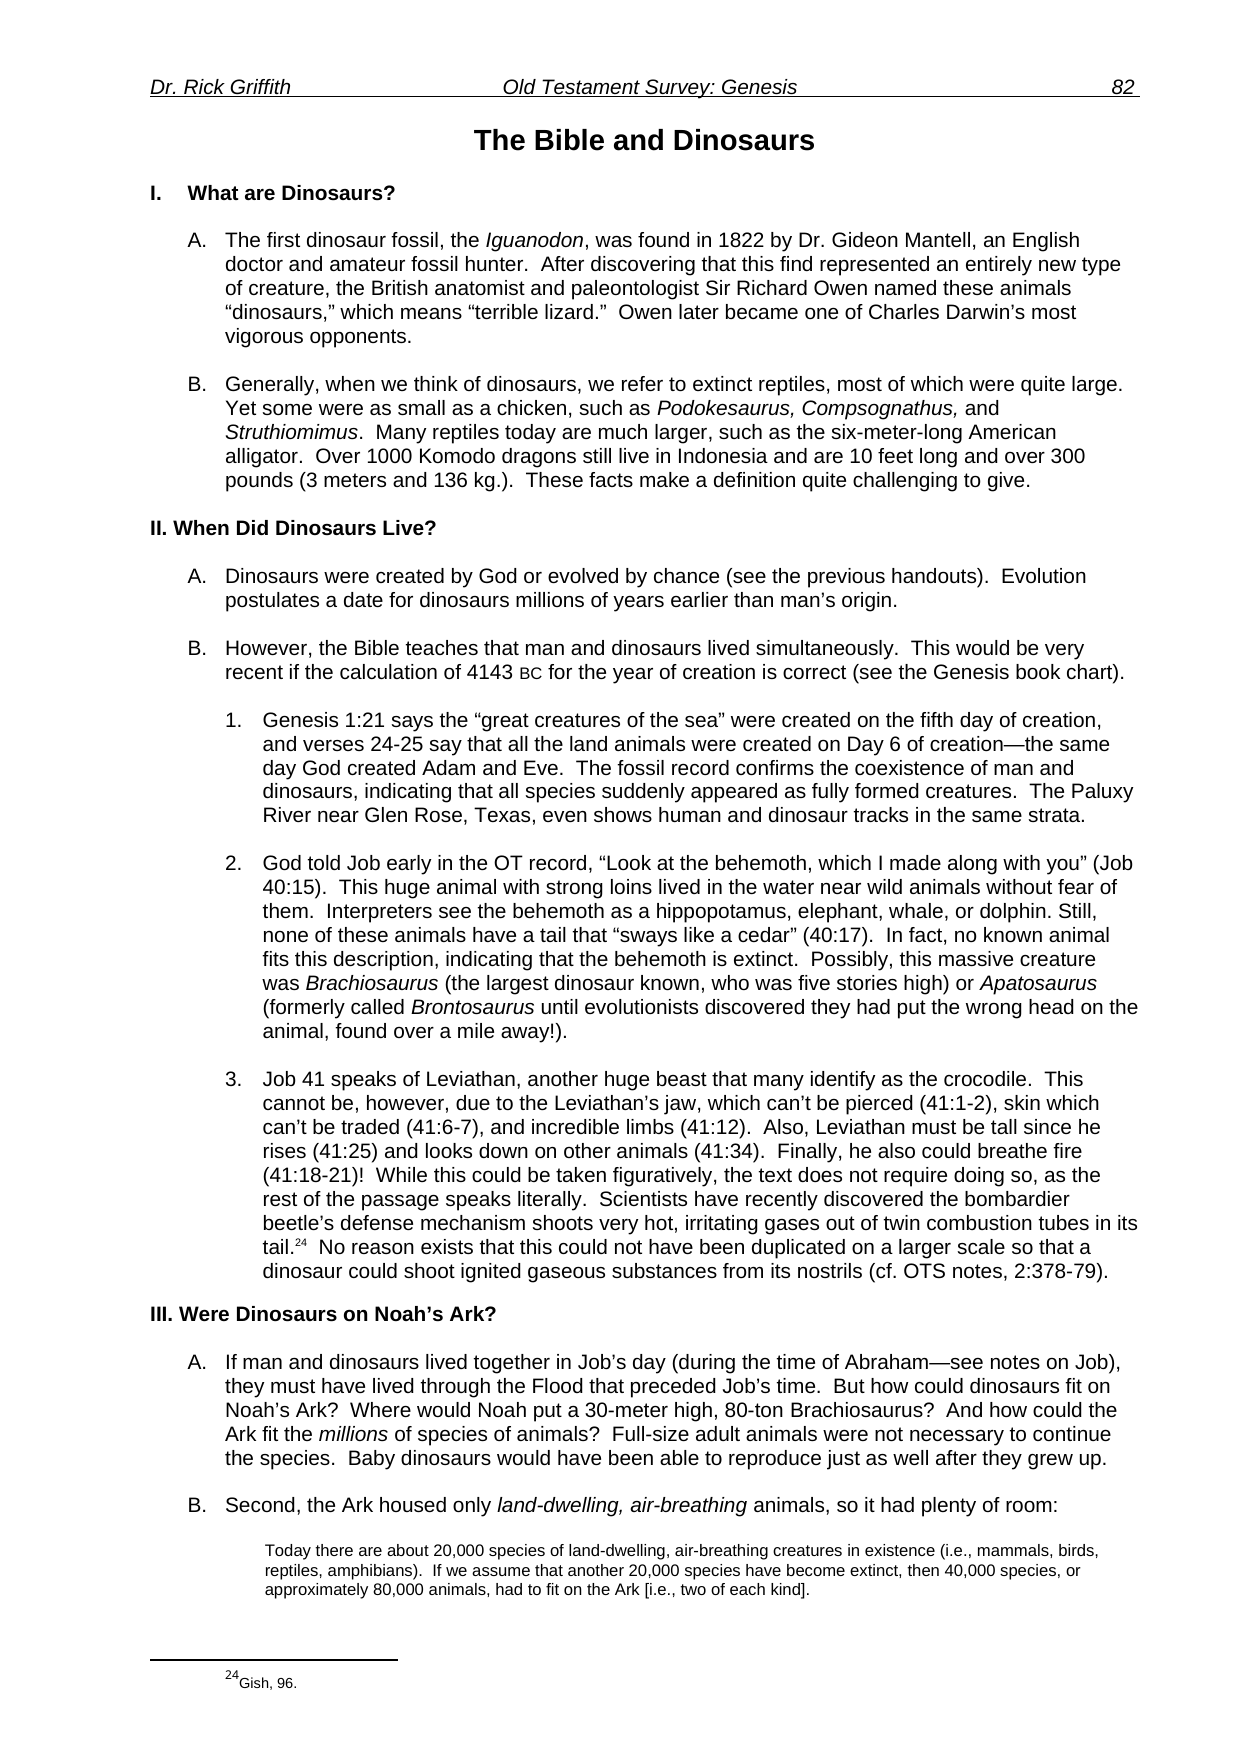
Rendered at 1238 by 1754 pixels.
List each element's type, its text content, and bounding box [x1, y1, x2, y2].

text A. Dinosaurs were created by God or evolved by chance (see the previous handouts). Evolution postulates a date for dinosaurs millions of years earlier than man’s origin. [187, 564, 1139, 612]
text A. The first dinosaur fossil, the Iguanodon, was found in 1822 by Dr. Gideon Mantell, an English doctor and amateur fossil hunter. After discovering that this find represented an entirely new type of creature, the British anatomist and paleontologist Sir Richard Owen named these animals “dinosaurs,” which means “terrible lizard.” Owen later became one of Charles Darwin’s most vigorous opponents. [187, 228, 1139, 348]
text I. What are Dinosaurs? [150, 180, 1139, 204]
text 1. Genesis 1:21 says the “great creatures of the sea” were created on the fifth day of creation, and verses 24-25 say that all the land animals were created on Day 6 of creation—the same day God created Adam and Eve. The fossil record confirms the coexistence of man and dinosaurs, indicating that all species suddenly appeared as fully formed creatures. The Paluxy River near Glen Rose, Texas, even shows human and dinosaur tracks in the same strata. [225, 707, 1139, 827]
text III. Were Dinosaurs on Noah’s Ark? [150, 1302, 1139, 1326]
text A. If man and dinosaurs lived together in Job’s day (during the time of Abraham—see notes on Job), they must have lived through the Flood that preceded Job’s time. But how could dinosaurs fit on Noah’s Ark? Where would Noah put a 30-meter high, 80-ton Brachiosaurus? And how could the Ark fit the millions of species of animals? Full-size adult animals were not necessary to continue the species. Baby dinosaurs would have been able to reproduce just as well after they grew up. [187, 1349, 1139, 1469]
text Today there are about 20,000 species of land-dwelling, air-breathing creatures in existence (i.e., mammals, birds, reptiles, amphibians). If we assume that another 20,000 species have become extinct, then 40,000 species, or approximately 80,000 animals, had to fit on the Ark [i.e., two of each kind]. [264, 1541, 1139, 1599]
text 3. Job 41 speaks of Leviathan, another huge beast that many identify as the crocodile. This cannot be, however, due to the Leviathan’s jaw, which can’t be pierced (41:1-2), skin which can’t be traded (41:6-7), and incredible limbs (41:12). Also, Leviathan must be tall since he rises (41:25) and looks down on other animals (41:34). Finally, he also could breathe fire (41:18-21)! While this could be taken figuratively, the text does not require doing so, as the rest of the passage speaks literally. Scientists have recently discovered the bombardier beetle’s defense mechanism shoots very hot, irritating gases out of twin combustion tubes in its tail. No reason exists that this could not have been duplicated on a larger scale so that a dinosaur could shoot ignited gaseous substances from its nostrils (cf. OTS notes, 2:378-79). [225, 1067, 1139, 1282]
text B. However, the Bible teaches that man and dinosaurs lived simultaneously. This would be very recent if the calculation of 4143 BC for the year of creation is correct (see the Genesis book chart). [187, 636, 1139, 683]
text B. Generally, when we think of dinosaurs, we refer to extinct reptiles, most of which were quite large. Yet some were as small as a chicken, such as Podokesaurus, Compsognathus, and Struthiomimus. Many reptiles today are much larger, such as the six-meter-long American alligator. Over 1000 Komodo dragons still live in Indonesia and are 10 feet long and over 300 pounds (3 meters and 136 kg.). These facts make a definition quite challenging to give. [187, 372, 1139, 492]
text II. When Did Dinosaurs Live? [150, 516, 1139, 540]
text B. Second, the Ark housed only land-dwelling, air-breathing animals, so it had plenty of room: [187, 1493, 1139, 1517]
text The Bible and Dinosaurs [150, 123, 1139, 156]
text 2. God told Job early in the OT record, “Look at the behemoth, which I made along with you” (Job 40:15). This huge animal with strong loins lived in the water near wild animals without fear of them. Interpreters see the behemoth as a hippopotamus, elephant, whale, or dolphin. Still, none of these animals have a tail that “sways like a cedar” (40:17). In fact, no known animal fits this description, indicating that the behemoth is extinct. Possibly, this massive creature was Brachiosaurus (the largest dinosaur known, who was five stories high) or Apatosaurus (formerly called Brontosaurus until evolutionists discovered they had put the wrong head on the animal, found over a mile away!). [225, 851, 1139, 1043]
